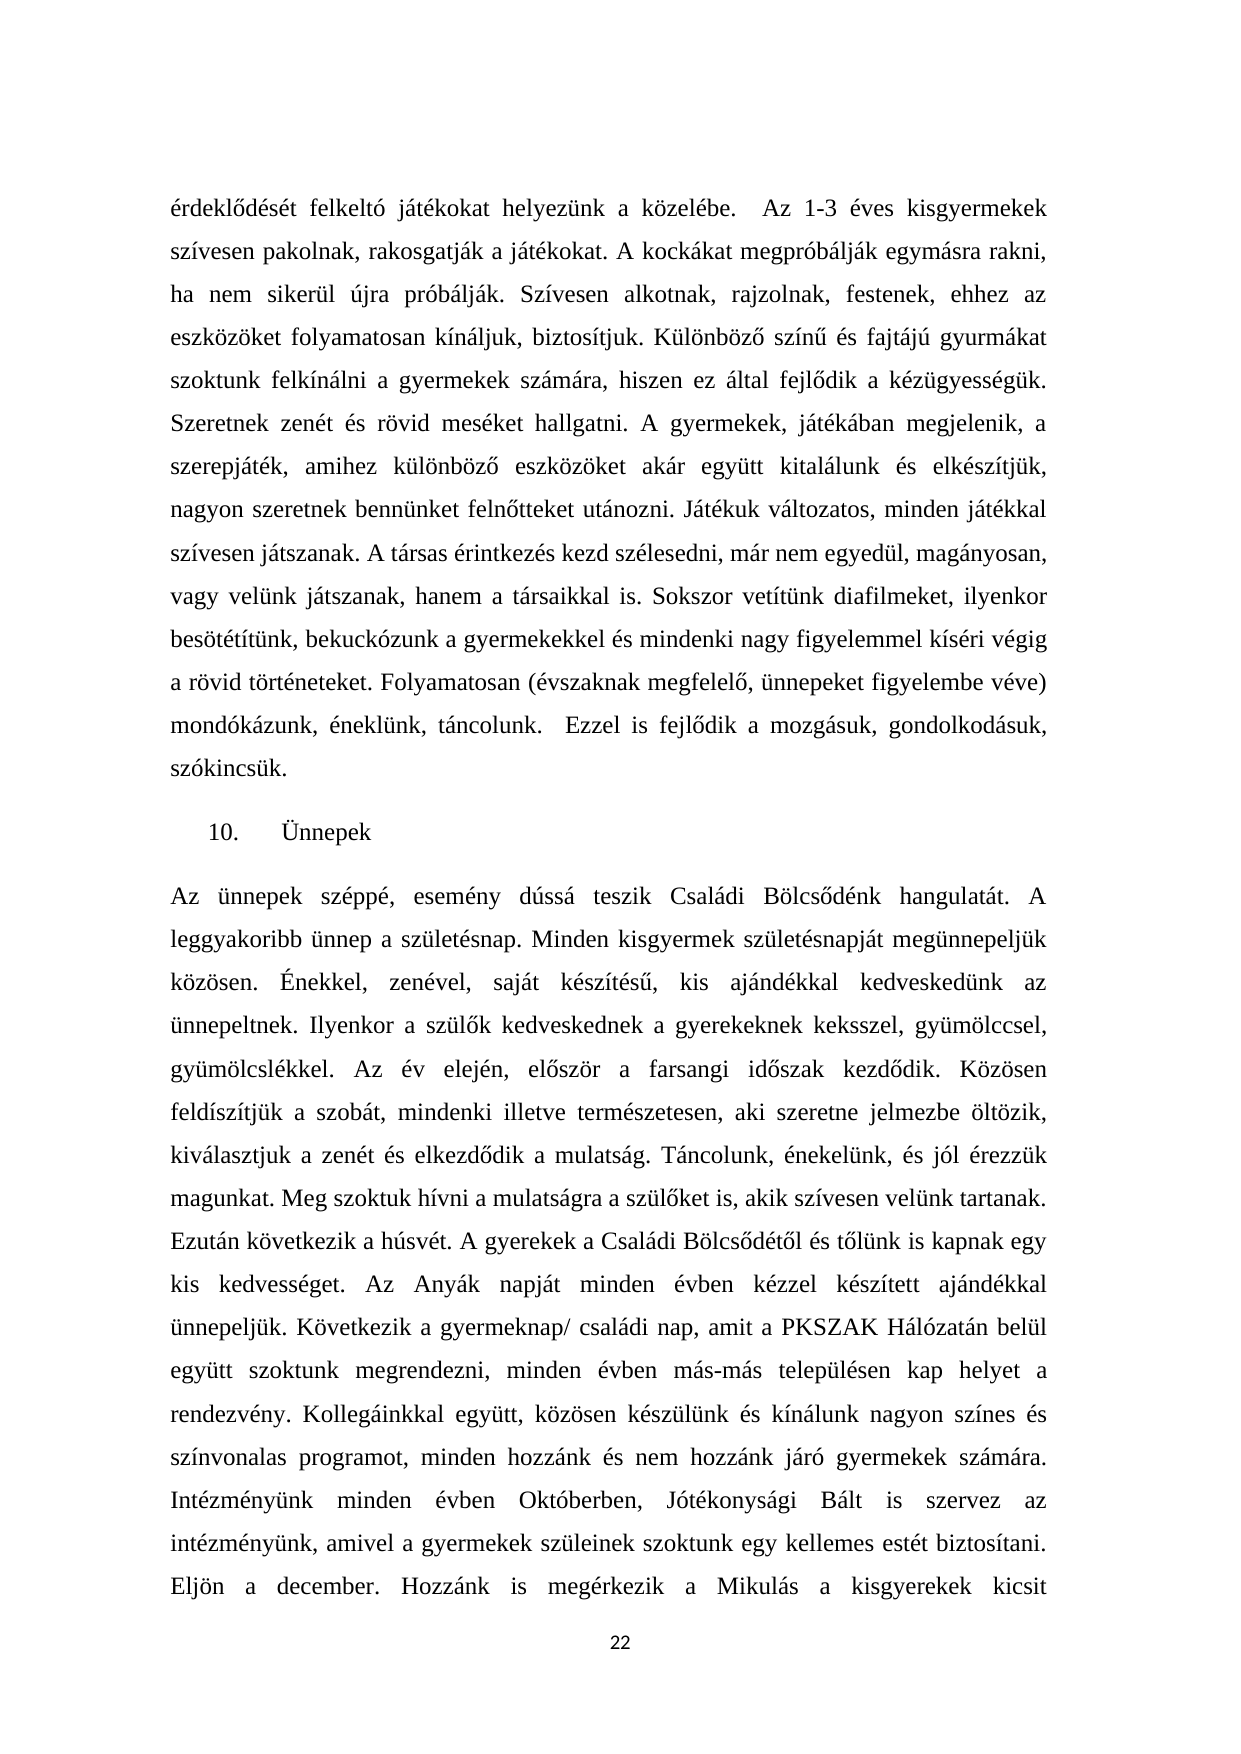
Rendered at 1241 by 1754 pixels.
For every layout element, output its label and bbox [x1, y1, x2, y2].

table_header [148, 148, 1093, 1600]
